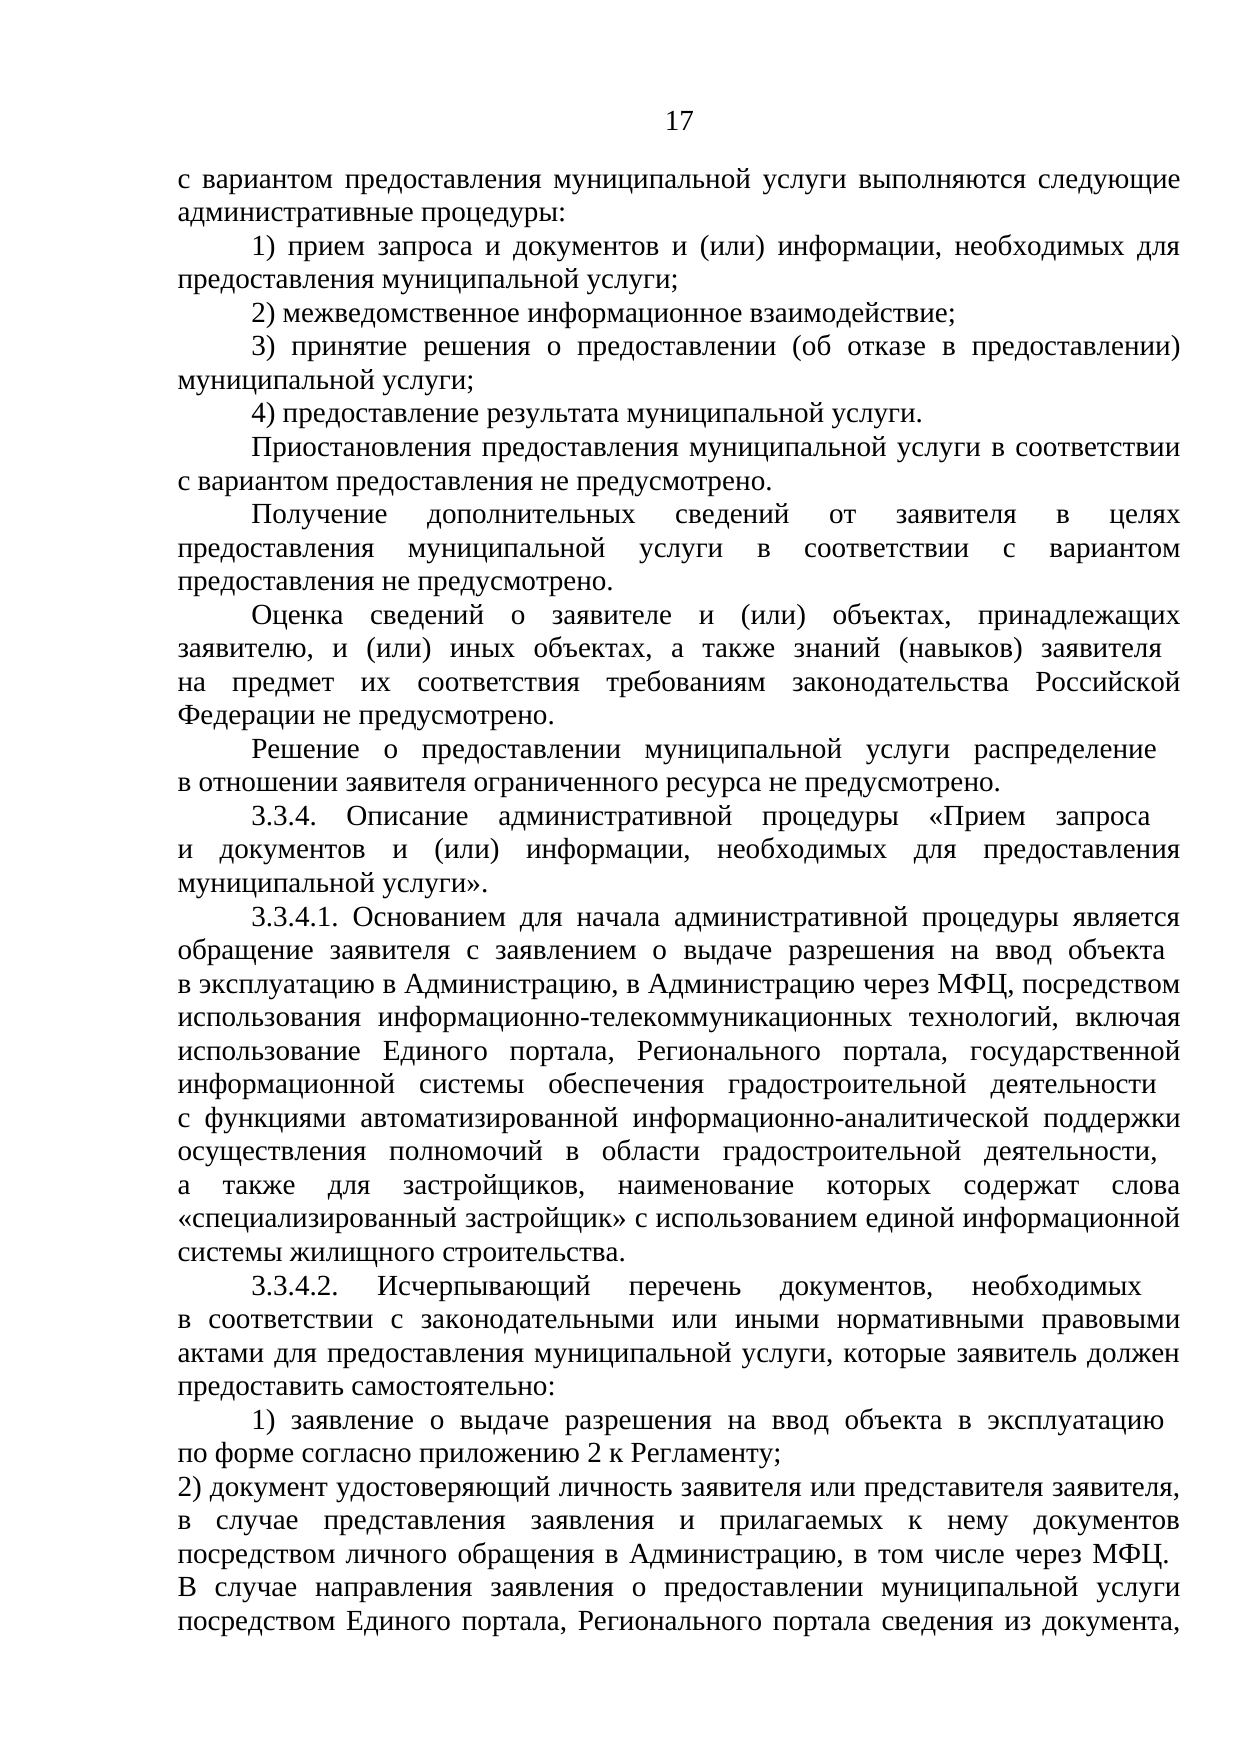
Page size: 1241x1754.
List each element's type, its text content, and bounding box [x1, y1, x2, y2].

text Оценка сведений о заявителе и (или) объектах, принадлежащих заявителю, и (или) иных объектах, а также знаний (навыков) заявителя на предмет их соответствия требованиям законодательства Российской Федерации не предусмотрено. [177, 597, 1181, 731]
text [177, 161, 1181, 228]
text 2) межведомственное информационное взаимодействие; [177, 295, 1181, 328]
text 4) предоставление результата муниципальной услуги. [177, 396, 1181, 429]
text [177, 1469, 1181, 1637]
text 1) заявление о выдаче разрешения на ввод объекта в эксплуатацию по форме согласно приложению 2 к Регламенту; [177, 1402, 1181, 1469]
text 3.3.4. Описание административной процедуры «Прием запроса и документов и (или) информации, необходимых для предоставления муниципальной услуги». [177, 798, 1181, 899]
text 3.3.4.1. Основанием для начала административной процедуры является обращение заявителя с заявлением о выдаче разрешения на ввод объекта в эксплуатацию в Администрацию, в Администрацию через МФЦ, посредством использования информационно-телекоммуникационных технологий, включая использование Единого портала, Регионального портала, государственной информационной системы обеспечения градостроительной деятельности с функциями автоматизированной информационно-аналитической поддержки осуществления полномочий в области градостроительной деятельности, а также для застройщиков, наименование которых содержат слова «специализированный застройщик» с использованием единой информационной системы жилищного строительства. [177, 899, 1181, 1268]
text Приостановления предоставления муниципальной услуги в соответствии с вариантом предоставления не предусмотрено. [177, 429, 1181, 496]
text Получение дополнительных сведений от заявителя в целях предоставления муниципальной услуги в соответствии с вариантом предоставления не предусмотрено. [177, 496, 1181, 597]
text 3) принятие решения о предоставлении (об отказе в предоставлении) муниципальной услуги; [177, 328, 1181, 396]
text 3.3.4.2. Исчерпывающий перечень документов, необходимых в соответствии с законодательными или иными нормативными правовыми актами для предоставления муниципальной услуги, которые заявитель должен предоставить самостоятельно: [177, 1268, 1181, 1402]
text Решение о предоставлении муниципальной услуги распределение в отношении заявителя ограниченного ресурса не предусмотрено. [177, 731, 1181, 798]
text 1) прием запроса и документов и (или) информации, необходимых для предоставления муниципальной услуги; [177, 228, 1181, 295]
